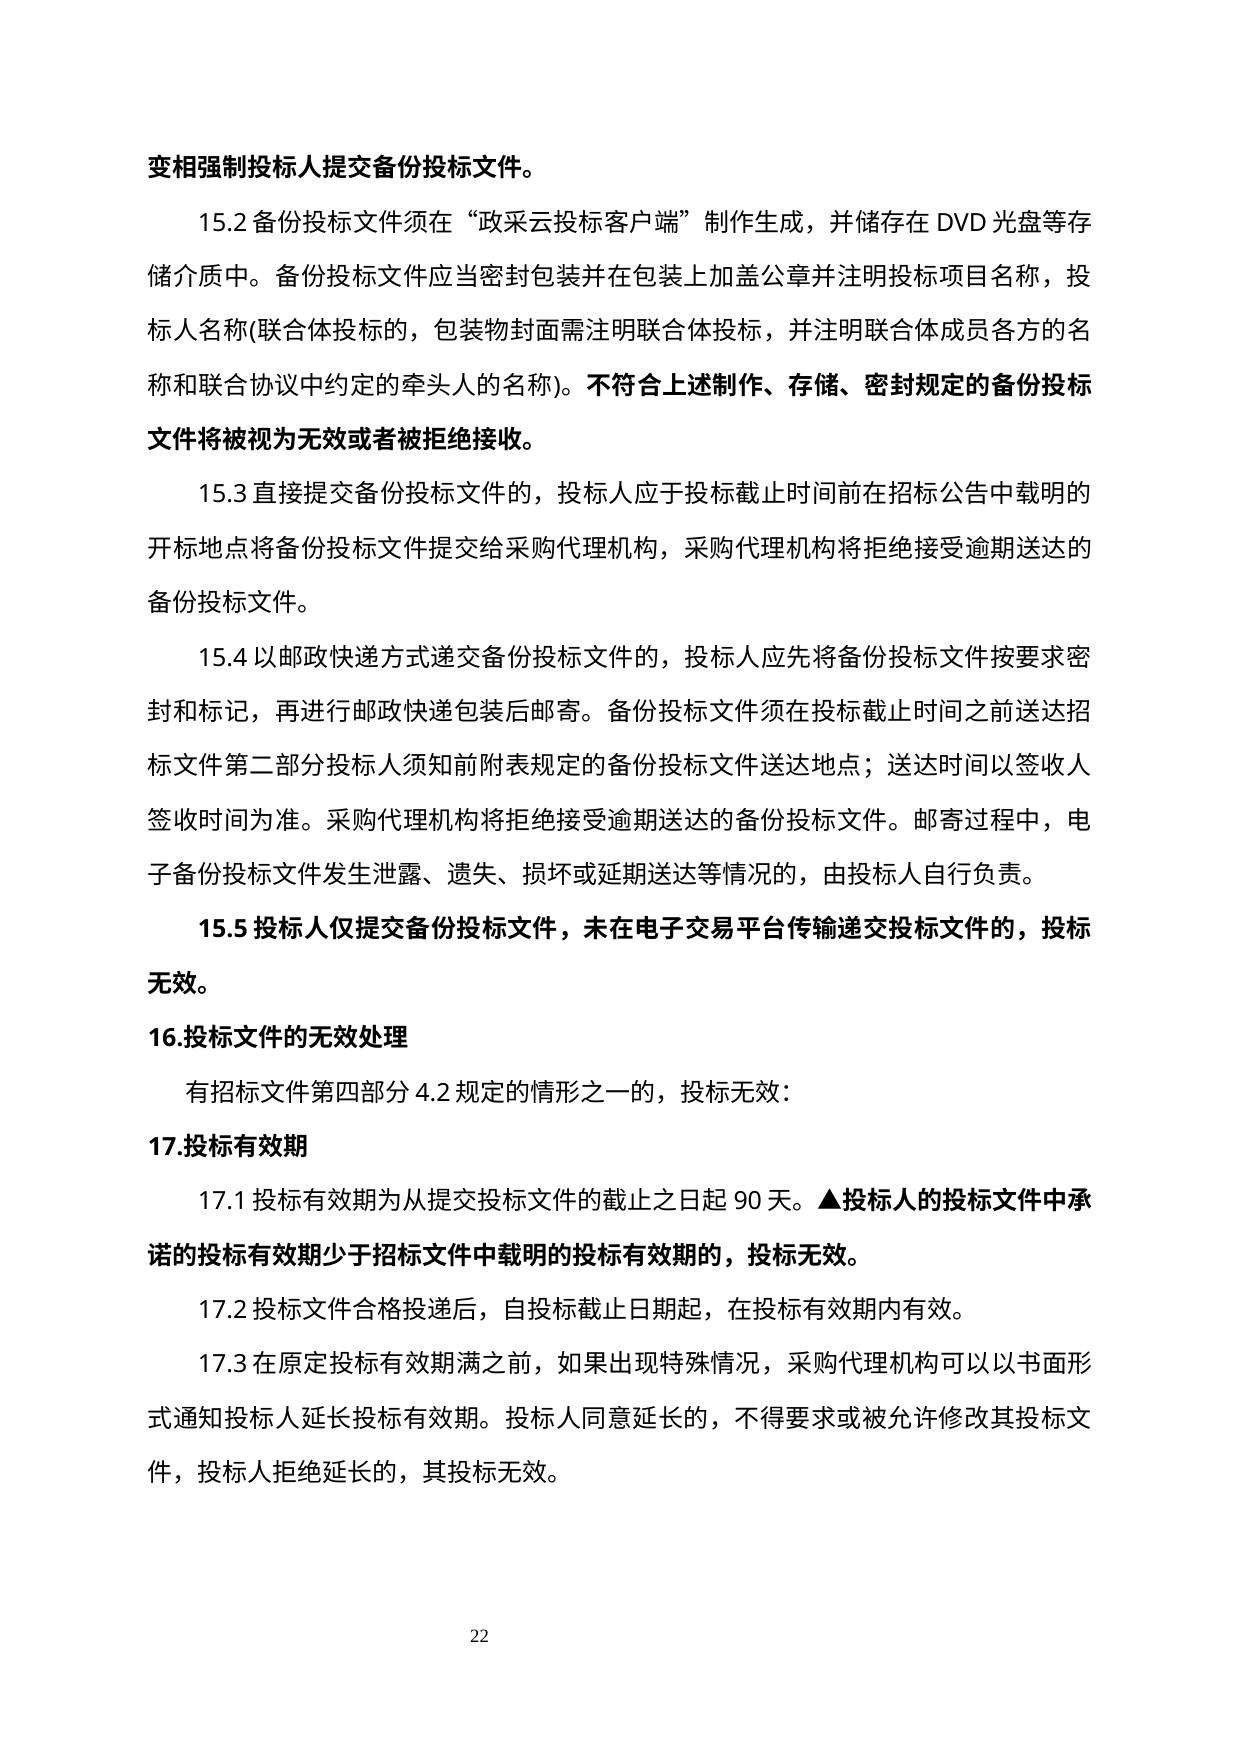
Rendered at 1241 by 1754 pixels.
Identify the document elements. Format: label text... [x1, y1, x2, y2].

text 15.3直接提交备份投标文件的，投标人应于投标截止时间前在招标公告中载明的开标地点将备份投标文件提交给采购代理机构，采购代理机构将拒绝接受逾期送达的备份投标文件。 [148, 474, 1092, 619]
text 15.5投标人仅提交备份投标文件，未在电子交易平台传输递交投标文件的，投标无效。 [148, 909, 1092, 999]
text 17.1投标有效期为从提交投标文件的截止之日起90天。▲投标人的投标文件中承诺的投标有效期少于招标文件中载明的投标有效期的，投标无效。 [148, 1181, 1092, 1271]
text 17.2投标文件合格投递后，自投标截止日期起，在投标有效期内有效。 [148, 1289, 1092, 1326]
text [148, 148, 1092, 184]
text 16.投标文件的无效处理 [148, 1018, 1092, 1054]
text 15.2备份投标文件须在“政采云投标客户端”制作生成，并储存在DVD光盘等存储介质中。备份投标文件应当密封包装并在包装上加盖公章并注明投标项目名称，投标人名称(联合体投标的，包装物封面需注明联合体投标，并注明联合体成员各方的名称和联合协议中约定的牵头人的名称)。不符合上述制作、存储、密封规定的备份投标文件将被视为无效或者被拒绝接收。 [148, 202, 1092, 456]
text 17.投标有效期 [148, 1126, 1092, 1163]
text 17.3在原定投标有效期满之前，如果出现特殊情况，采购代理机构可以以书面形式通知投标人延长投标有效期。投标人同意延长的，不得要求或被允许修改其投标文件，投标人拒绝延长的，其投标无效。 [148, 1344, 1092, 1489]
text 15.4以邮政快递方式递交备份投标文件的，投标人应先将备份投标文件按要求密封和标记，再进行邮政快递包装后邮寄。备份投标文件须在投标截止时间之前送达招标文件第二部分投标人须知前附表规定的备份投标文件送达地点；送达时间以签收人签收时间为准。采购代理机构将拒绝接受逾期送达的备份投标文件。邮寄过程中，电子备份投标文件发生泄露、遗失、损坏或延期送达等情况的，由投标人自行负责。 [148, 637, 1092, 891]
text 有招标文件第四部分4.2规定的情形之一的，投标无效： [148, 1072, 1092, 1108]
